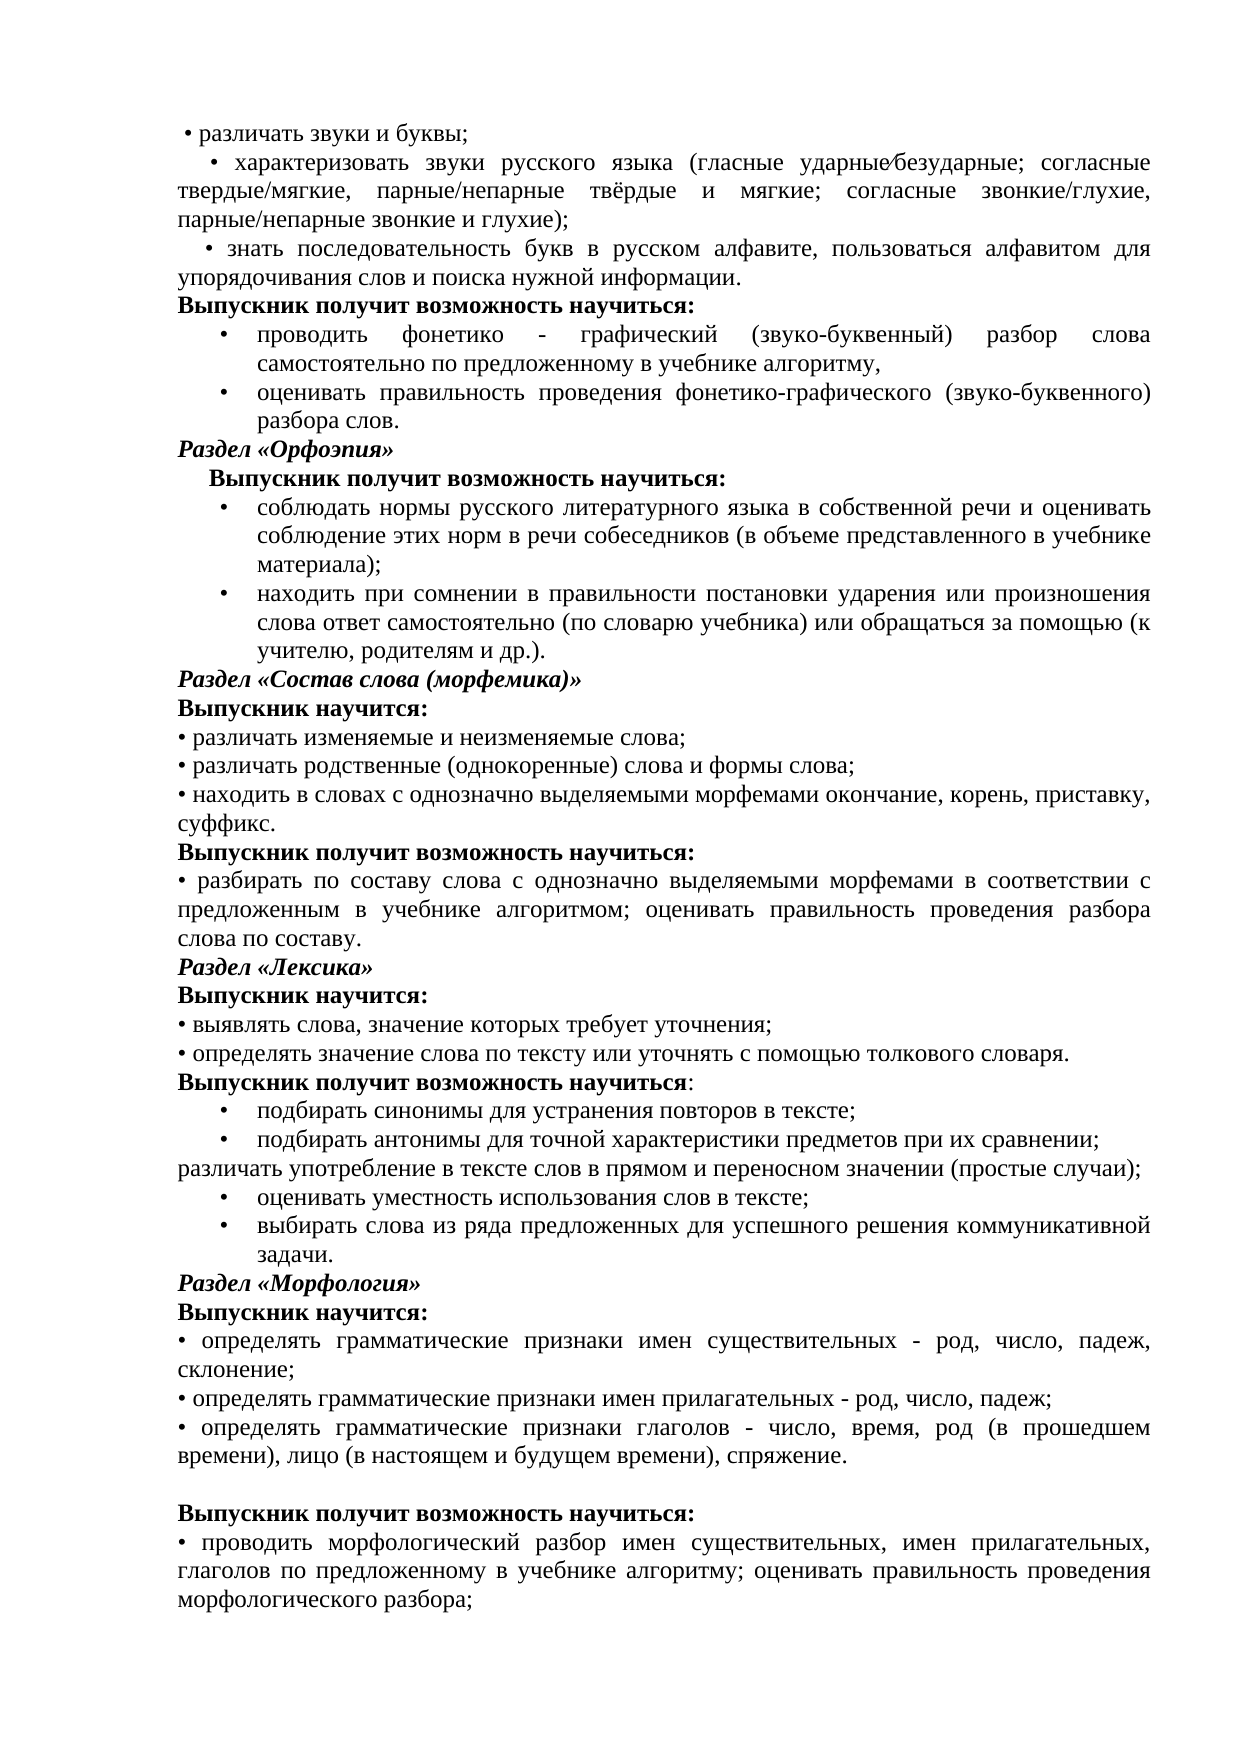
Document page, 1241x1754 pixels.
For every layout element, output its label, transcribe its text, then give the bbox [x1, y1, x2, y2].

text Раздел «Орфоэпия» [177, 434, 1152, 463]
text • разбирать по составу слова с однозначно выделяемыми морфемами в соответствии с предложенным в учебнике алгоритмом; оценивать правильность проведения разбора слова по составу. [177, 866, 1152, 952]
text Выпускник научится: [177, 981, 1152, 1009]
list соблюдать нормы русского литературного языка в собственной речи и оценивать соблюдение этих норм в речи собеседников (в объеме представленного в учебнике материала); [219, 492, 1152, 578]
text Выпускник получит возможность научиться: [177, 1067, 1152, 1096]
text Выпускник получит возможность научиться: [177, 463, 1152, 492]
text Выпускник научится: [177, 693, 1152, 722]
text • различать изменяемые и неизменяемые слова; [177, 722, 1152, 751]
list оценивать уместность использования слов в тексте; [219, 1182, 1152, 1211]
list подбирать антонимы для точной характеристики предметов при их сравнении; [219, 1124, 1152, 1153]
text • проводить морфологический разбор имен существительных, имен прилагательных, глаголов по предложенному в учебнике алгоритму; оценивать правильность проведения морфологического разбора; [177, 1527, 1152, 1613]
text • знать последовательность букв в русском алфавите, пользоваться алфавитом для упорядочивания слов и поиска нужной информации. [177, 233, 1152, 291]
text Выпускник научится: [177, 1297, 1152, 1326]
list подбирать синонимы для устранения повторов в тексте; [219, 1096, 1152, 1124]
list проводить фонетико - графический (звуко-буквенный) разбор слова самостоятельно по предложенному в учебнике алгоритму, [219, 319, 1152, 377]
text различать употребление в тексте слов в прямом и переносном значении (простые случаи); [177, 1153, 1152, 1182]
text • определять значение слова по тексту или уточнять с помощью толкового словаря. [177, 1038, 1152, 1067]
list находить при сомнении в правильности постановки ударения или произношения слова ответ самостоятельно (по словарю учебника) или обращаться за помощью (к учителю, родителям и др.). [219, 578, 1152, 664]
text Раздел «Лексика» [177, 952, 1152, 981]
text • выявлять слова, значение которых требует уточнения; [177, 1009, 1152, 1038]
text Выпускник получит возможность научиться: [177, 291, 1152, 319]
list оценивать правильность проведения фонетико-графического (звуко-буквенного) разбора слов. [219, 377, 1152, 434]
text • определять грамматические признаки имен прилагательных - род, число, падеж; [177, 1383, 1152, 1412]
text Выпускник получит возможность научиться: [177, 1498, 1152, 1527]
text Раздел «Морфология» [177, 1268, 1152, 1297]
text Раздел «Состав слова (морфемика)» [177, 664, 1152, 693]
list выбирать слова из ряда предложенных для успешного решения коммуникативной задачи. [219, 1211, 1152, 1268]
text • определять грамматические признаки глаголов - число, время, род (в прошедшем времени), лицо (в настоящем и будущем времени), спряжение. [177, 1412, 1152, 1469]
text • различать звуки и буквы; [177, 118, 1152, 147]
text • находить в словах с однозначно выделяемыми морфемами окончание, корень, приставку, суффикс. [177, 779, 1152, 837]
text • характеризовать звуки русского языка (гласные ударные∕безударные; согласные твердые/мягкие, парные/непарные твёрдые и мягкие; согласные звонкие/глухие, парные/непарные звонкие и глухие); [177, 147, 1152, 233]
text • определять грамматические признаки имен существительных - род, число, падеж, склонение; [177, 1326, 1152, 1383]
text Выпускник получит возможность научиться: [177, 837, 1152, 866]
text • различать родственные (однокоренные) слова и формы слова; [177, 751, 1152, 779]
